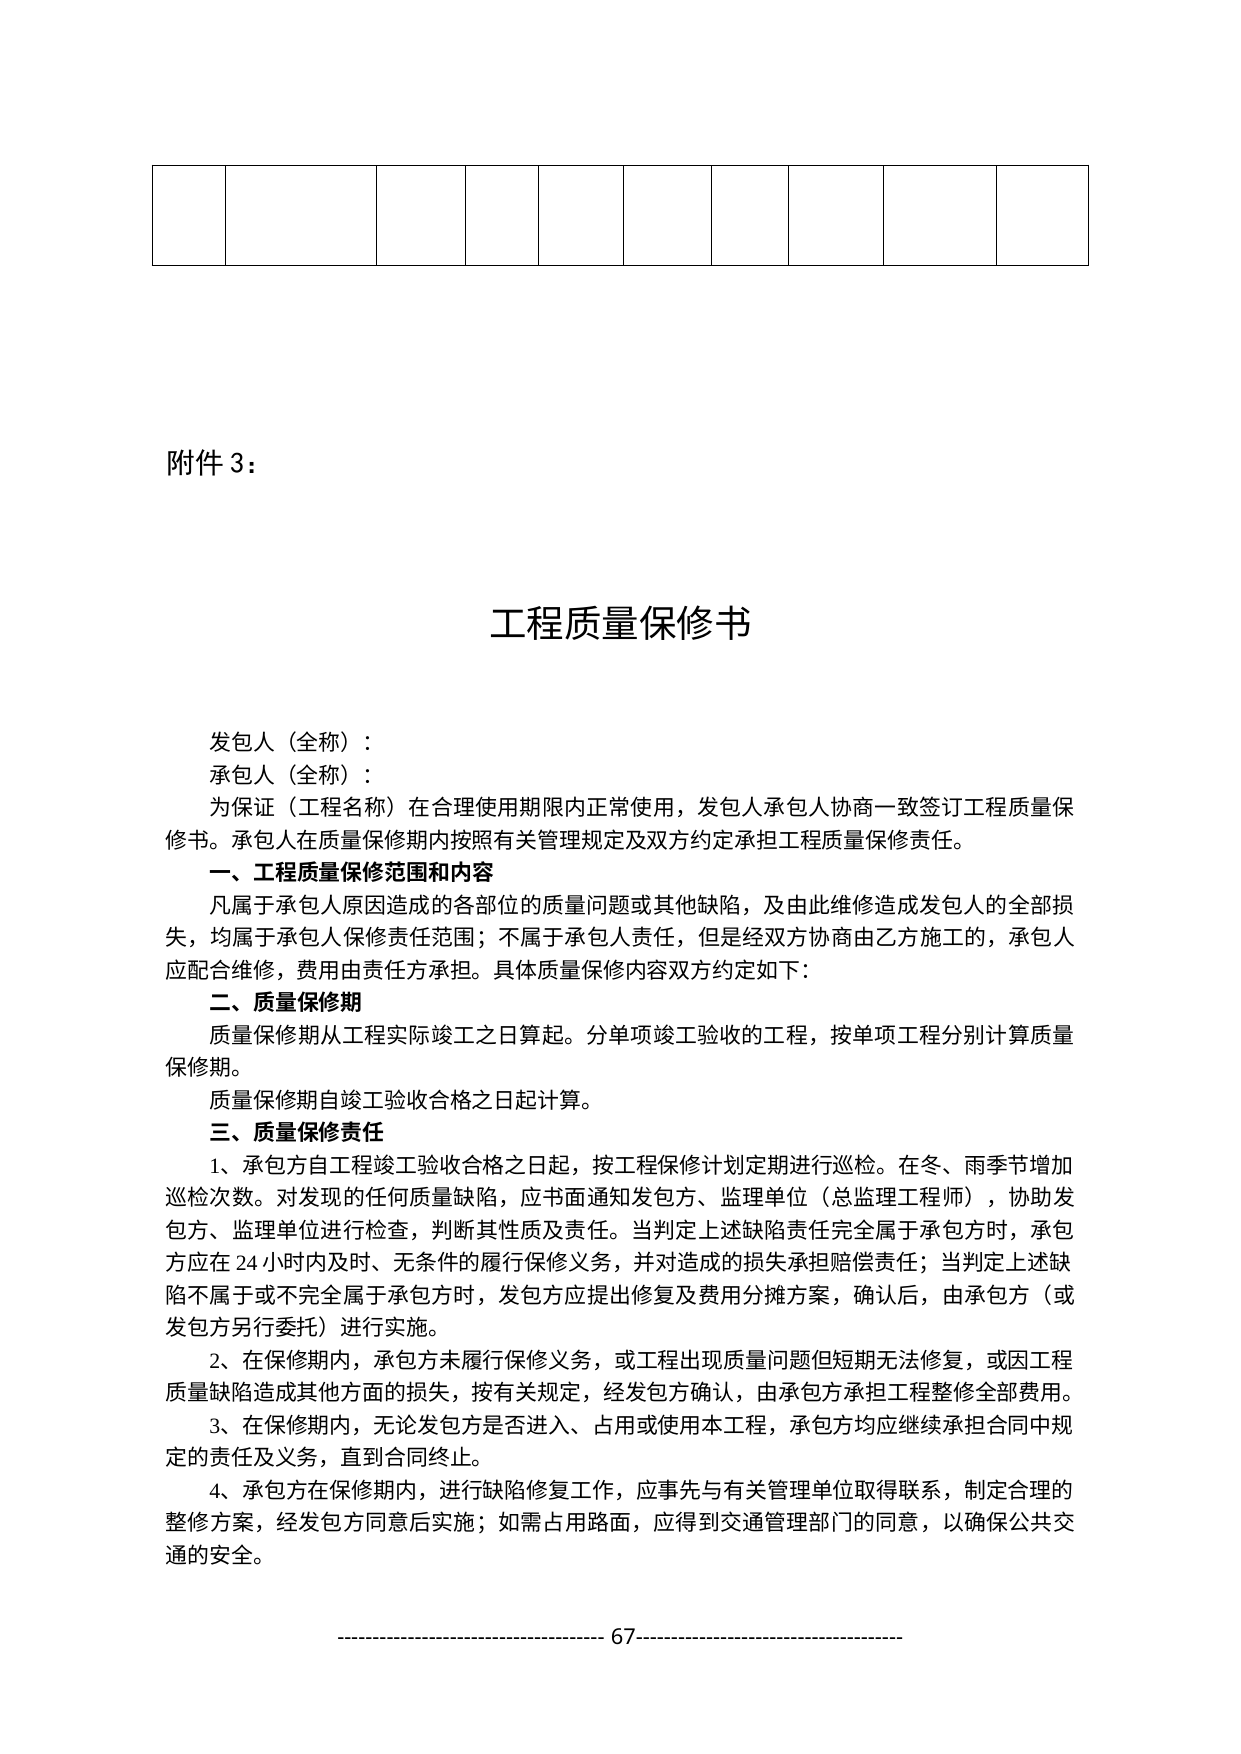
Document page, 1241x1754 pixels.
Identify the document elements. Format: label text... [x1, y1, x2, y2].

table_cell [226, 166, 376, 265]
text 工程质量保修书 [165, 595, 1075, 660]
text 一、工程质量保修范围和内容 [165, 855, 1075, 887]
table_cell [884, 166, 996, 265]
text 附件3： [165, 429, 1075, 494]
text 质量保修期自竣工验收合格之日起计算。 [165, 1082, 1075, 1115]
table_cell [153, 166, 225, 265]
table_cell [539, 166, 623, 265]
text 发包人（全称）： [165, 725, 1075, 757]
text 凡属于承包人原因造成的各部位的质量问题或其他缺陷，及由此维修造成发包人的全部损失，均属于承包人保修责任范围；不属于承包人责任，但是经双方协商由乙方施工的，承包人应配合维修，费用由责任方承担。具体质量保修内容双方约定如下： [165, 887, 1075, 985]
table_cell [712, 166, 788, 265]
text 二、质量保修期 [165, 985, 1075, 1017]
text 为保证（工程名称）在合理使用期限内正常使用，发包人承包人协商一致签订工程质量保修书。承包人在质量保修期内按照有关管理规定及双方约定承担工程质量保修责任。 [165, 790, 1075, 855]
text 3、在保修期内，无论发包方是否进入、占用或使用本工程，承包方均应继续承担合同中规定的责任及义务，直到合同终止。 [165, 1407, 1075, 1472]
table_cell [466, 166, 538, 265]
text 2、在保修期内，承包方未履行保修义务，或工程出现质量问题但短期无法修复，或因工程质量缺陷造成其他方面的损失，按有关规定，经发包方确认，由承包方承担工程整修全部费用。 [165, 1342, 1075, 1407]
table_cell [997, 166, 1088, 265]
table_cell [377, 166, 465, 265]
text 承包人（全称）： [165, 757, 1075, 790]
text 1、承包方自工程竣工验收合格之日起，按工程保修计划定期进行巡检。在冬、雨季节增加巡检次数。对发现的任何质量缺陷，应书面通知发包方、监理单位（总监理工程师），协助发包方、监理单位进行检查，判断其性质及责任。当判定上述缺陷责任完全属于承包方时，承包方应在24小时内及时、无条件的履行保修义务，并对造成的损失承担赔偿责任；当判定上述缺陷不属于或不完全属于承包方时，发包方应提出修复及费用分摊方案，确认后，由承包方（或发包方另行委托）进行实施。 [165, 1147, 1075, 1342]
table_cell [624, 166, 711, 265]
text 三、质量保修责任 [165, 1115, 1075, 1147]
text 4、承包方在保修期内，进行缺陷修复工作，应事先与有关管理单位取得联系，制定合理的整修方案，经发包方同意后实施；如需占用路面，应得到交通管理部门的同意，以确保公共交通的安全。 [165, 1472, 1075, 1570]
text 质量保修期从工程实际竣工之日算起。分单项竣工验收的工程，按单项工程分别计算质量保修期。 [165, 1017, 1075, 1082]
table_cell [789, 166, 883, 265]
